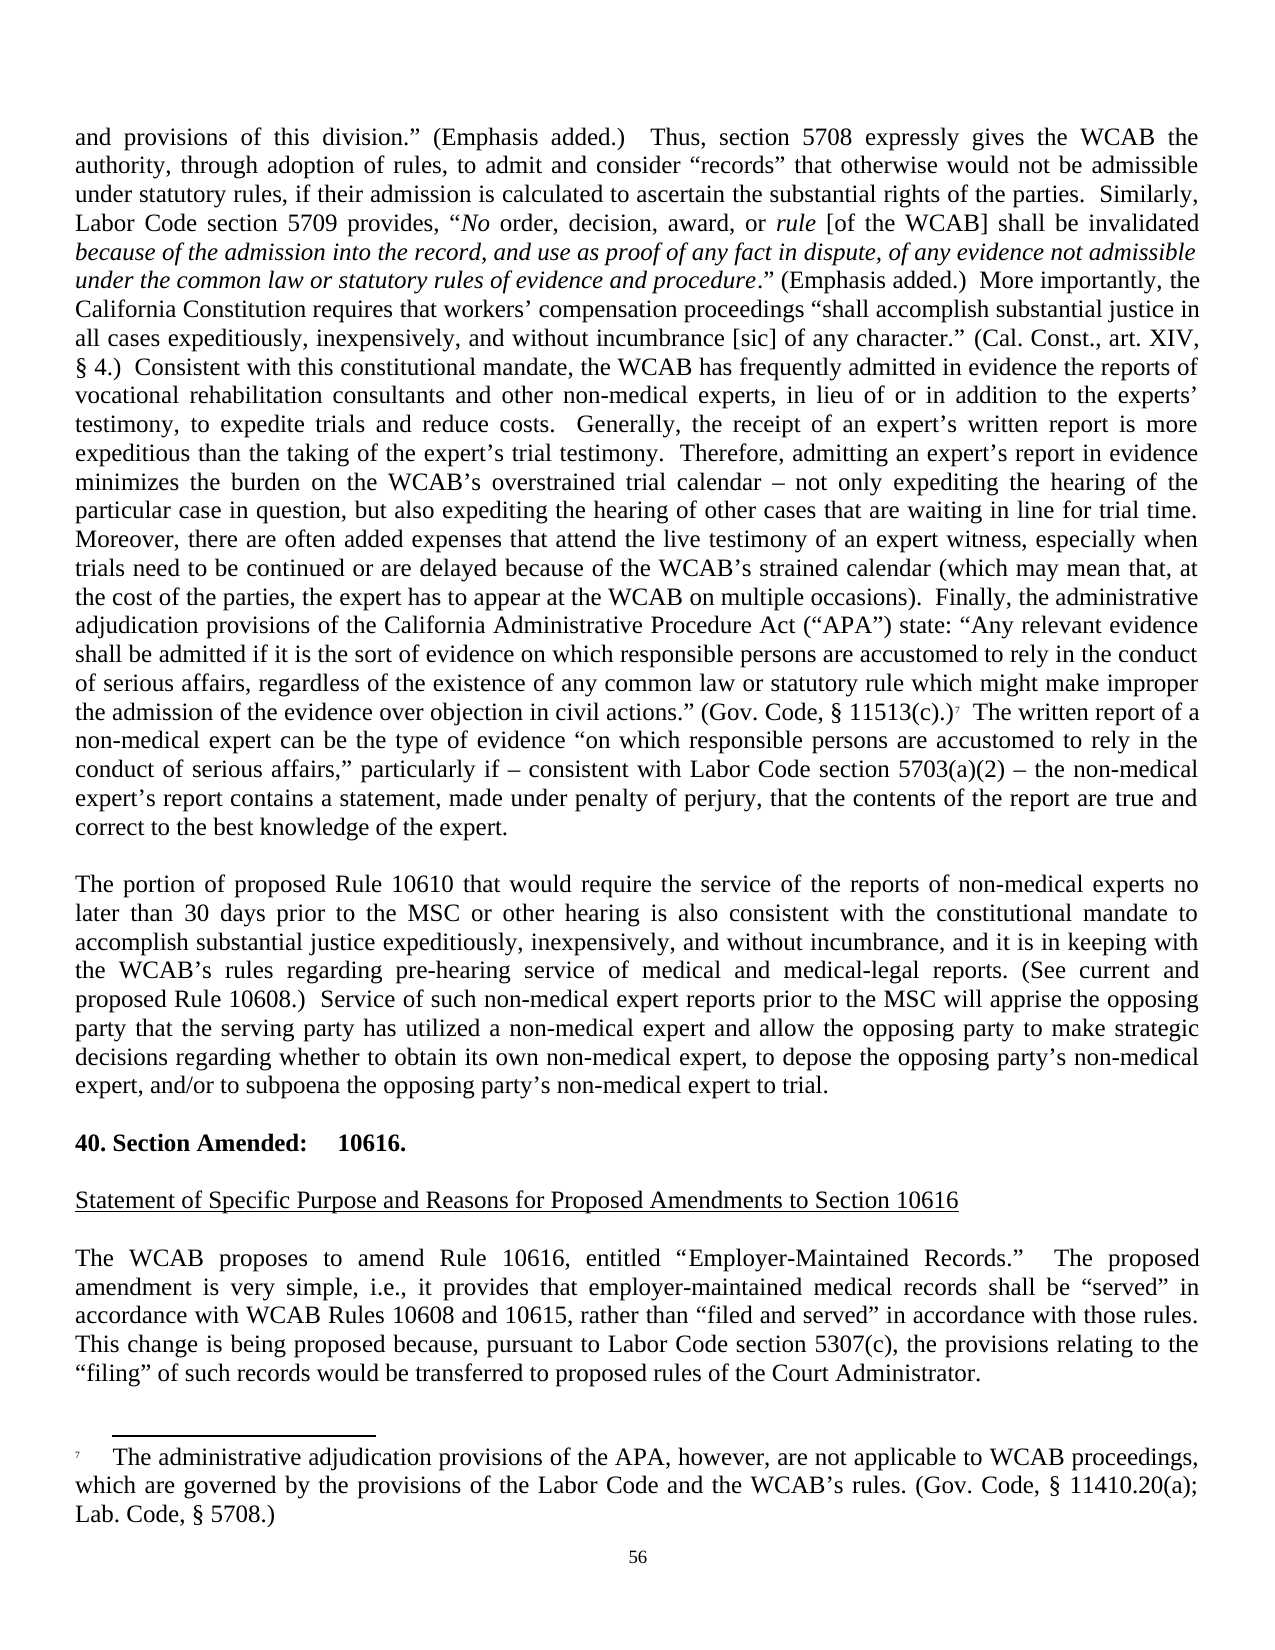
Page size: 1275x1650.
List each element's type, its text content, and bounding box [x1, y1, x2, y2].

subtitle 40. Section Amended: 10616. [75, 1128, 1200, 1157]
text The proposes to amend Rule 10616, entitled “Employer-Maintained Records.” The proposed amendment is very simple, i.e., it provides that employer-maintained medical records shall be “served” in accordance with Rules 10608 and 10615, rather than “filed and served” in accordance with those rules. This change is being proposed because, pursuant to Labor Code section 5307(c), the provisions relating to the “filing” of such records would be transferred to proposed rules of the Court Administrator. [75, 1243, 1200, 1387]
text Statement of Specific Purpose and Reasons for Proposed Amendments to Section 10616 [75, 1186, 1200, 1214]
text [75, 122, 1200, 841]
text The portion of proposed Rule 10610 that would require the service of the reports of non-medical experts no later than 30 days prior to the MSC or other hearing is also consistent with the constitutional mandate to accomplish substantial justice expeditiously, inexpensively, and without incumbrance, and it is in keeping with the ’s rules regarding pre-hearing service of medical and medical-legal reports. (See current and proposed Rule 10608.) Service of such non-medical expert reports prior to the MSC will apprise the opposing party that the serving party has utilized a non-medical expert and allow the opposing party to make strategic decisions regarding whether to obtain its own non-medical expert, to depose the opposing party’s non-medical expert, and/or to subpoena the opposing party’s non-medical expert to trial. [75, 869, 1200, 1099]
